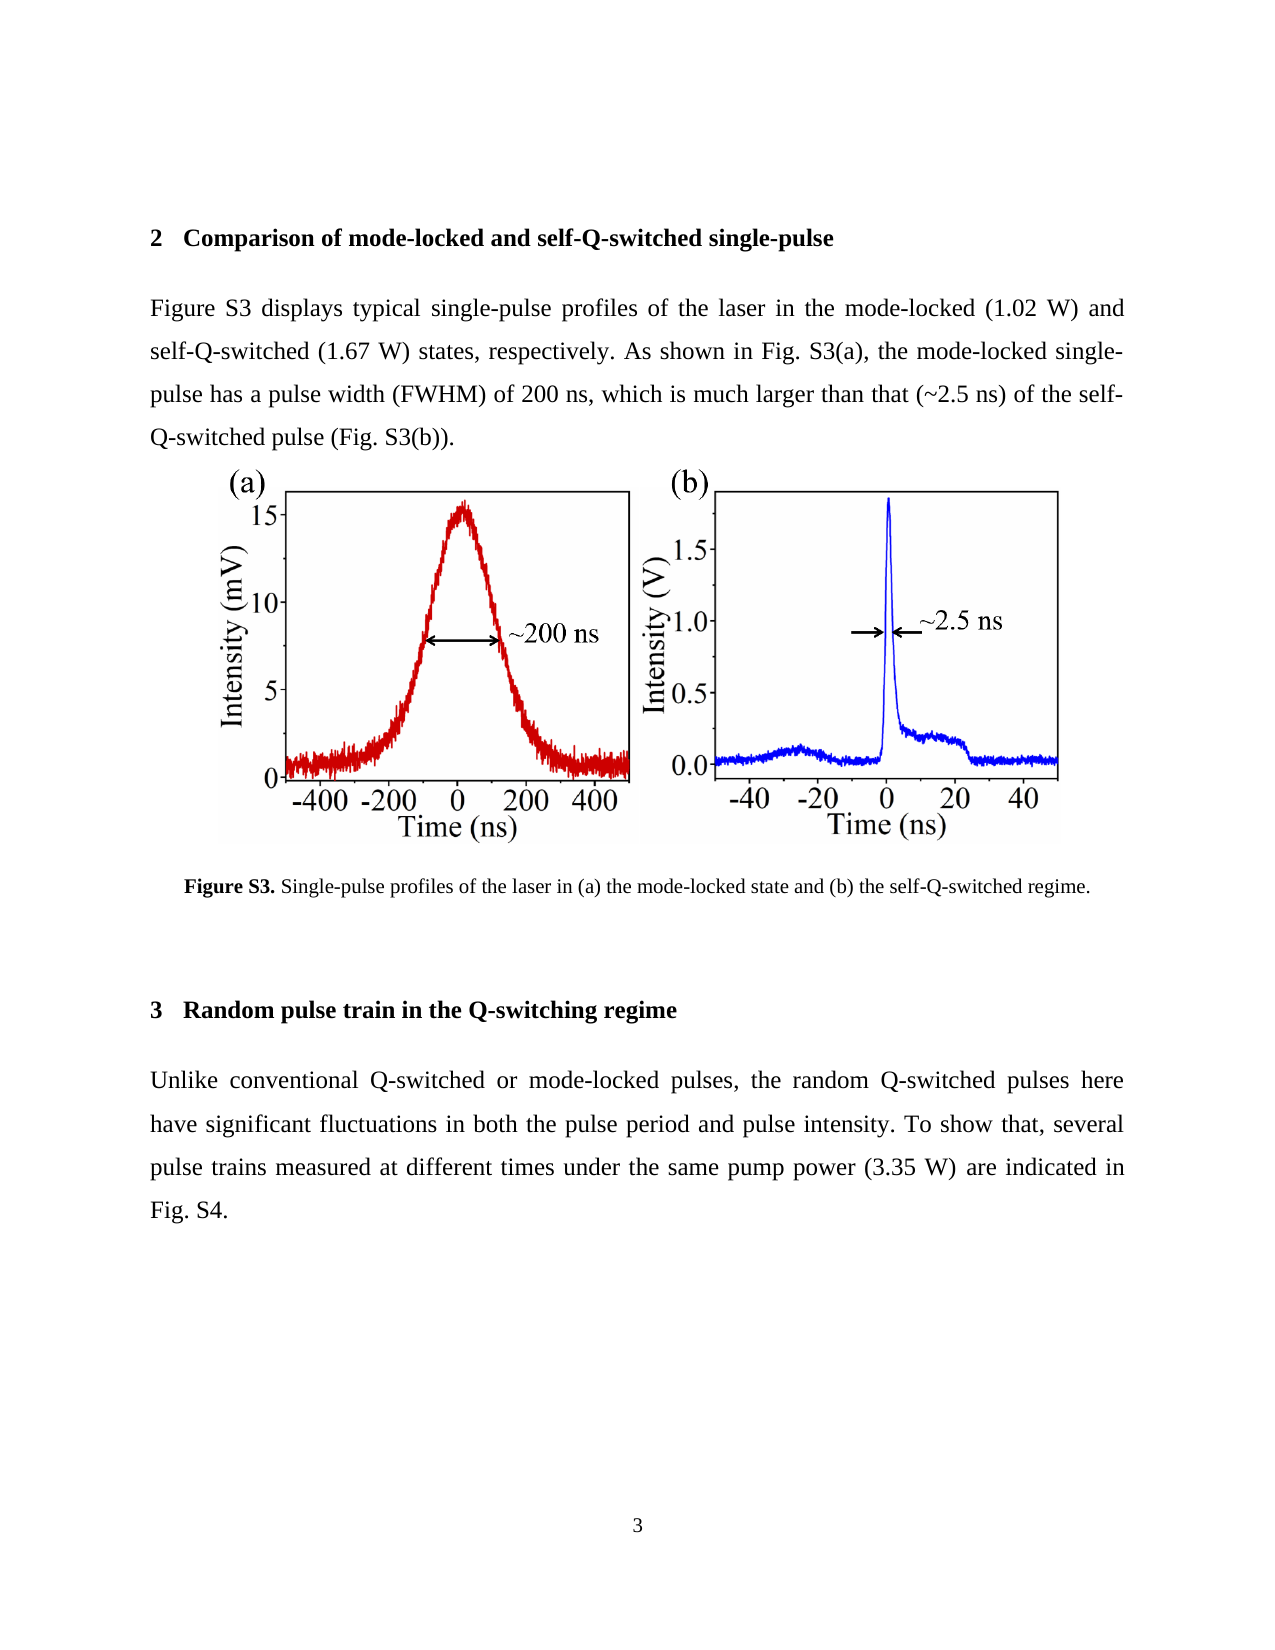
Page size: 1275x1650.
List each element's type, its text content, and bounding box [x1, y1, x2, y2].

subtitle 3 Random pulse train in the Q-switching regime [150, 996, 1125, 1024]
text Figure S3. Single-pulse profiles of the laser in (a) the mode-locked state and (b) the self-Q-switched regime. [150, 874, 1125, 898]
picture [214, 465, 1061, 846]
subtitle 2 Comparison of mode-locked and self-Q-switched single-pulse [150, 223, 1125, 252]
text Figure S3 displays typical single-pulse profiles of the laser in the mode-locked (1.02 W) and self-Q-switched (1.67 W) states, respectively. As shown in Fig. S3(a), the mode-locked single-pulse has a pulse width (FWHM) of 200 ns, which is much larger than that (~2.5 ns) of the self-Q-switched pulse (Fig. S3(b)). [150, 293, 1125, 451]
text Unlike conventional Q-switched or mode-locked pulses, the random Q-switched pulses here have significant fluctuations in both the pulse period and pulse intensity. To show that, several pulse trains measured at different times under the same pump power (3.35 W) are indicated in Fig. S4. [150, 1066, 1125, 1224]
